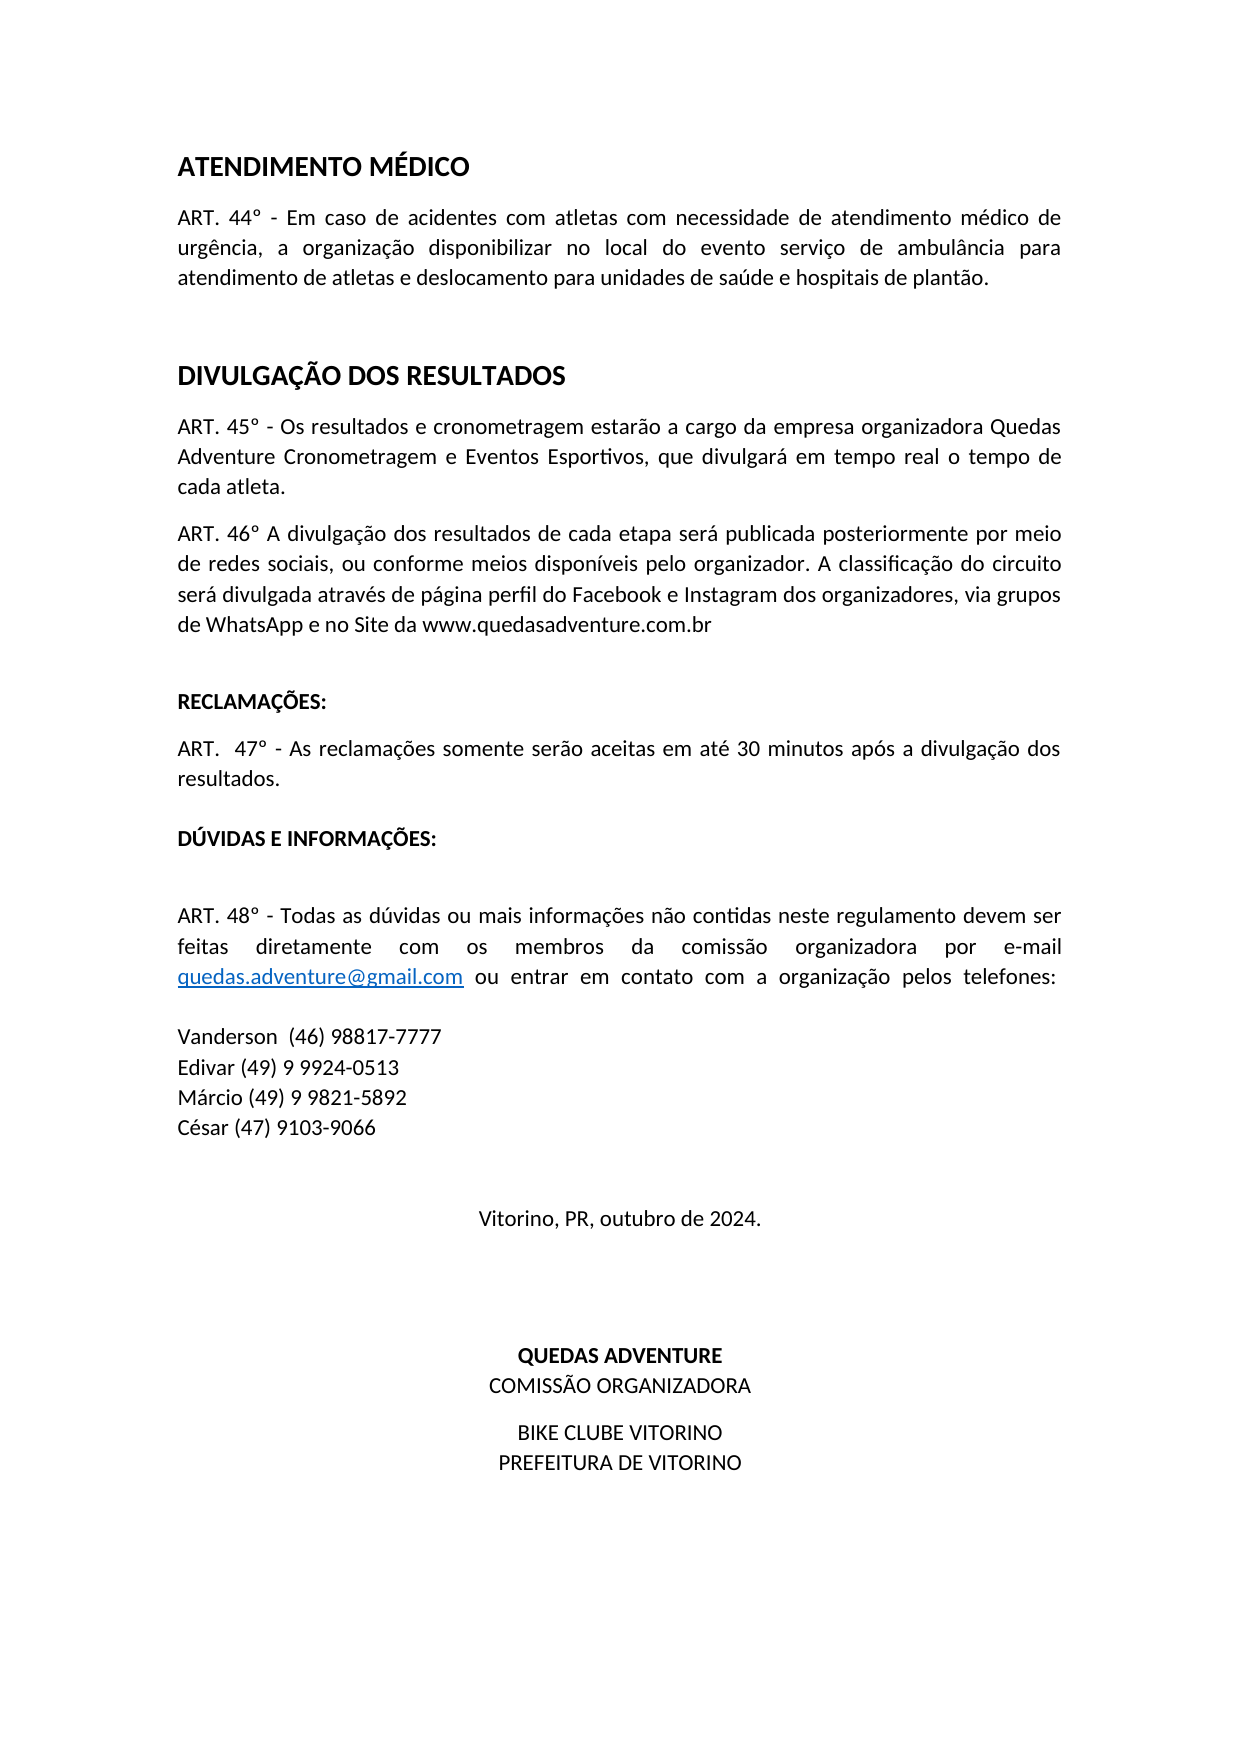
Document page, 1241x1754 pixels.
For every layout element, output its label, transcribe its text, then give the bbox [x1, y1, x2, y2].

text César (47) 9103-9066 [177, 1113, 1063, 1141]
text Edivar (49) 9 9924-0513 [177, 1053, 1063, 1081]
text DIVULGAÇÃO DOS RESULTADOS [177, 357, 1063, 392]
text ATENDIMENTO MÉDICO [177, 148, 1063, 183]
text ART. 48º - Todas as dúvidas ou mais informações não contidas neste regulamento devem ser feitas diretamente com os membros da comissão organizadora por e-mail quedas.adventure@gmail.com ou entrar em contato com a organização pelos telefones: Vanderson (46) 98817-7777 [177, 871, 1063, 1050]
text BIKE CLUBE VITORINO PREFEITURA DE VITORINO [177, 1418, 1063, 1476]
text ART. 46º A divulgação dos resultados de cada etapa será publicada posteriormente por meio de redes sociais, ou conforme meios disponíveis pelo organizador. A classificação do circuito será divulgada através de página perfil do Facebook e Instagram dos organizadores, via grupos de WhatsApp e no Site da www.quedasadventure.com.br [177, 519, 1063, 638]
text RECLAMAÇÕES: [177, 657, 1063, 715]
text ART. 44º - Em caso de acidentes com atletas com necessidade de atendimento médico de urgência, a organização disponibilizar no local do evento serviço de ambulância para atendimento de atletas e deslocamento para unidades de saúde e hospitais de plantão. [177, 203, 1063, 291]
text ART. 47º - As reclamações somente serão aceitas em até 30 minutos após a divulgação dos resultados. DÚVIDAS E INFORMAÇÕES: [177, 734, 1063, 852]
text Márcio (49) 9 9821-5892 [177, 1083, 1063, 1111]
text Vitorino, PR, outubro de 2024. [177, 1143, 1063, 1232]
text QUEDAS ADVENTURE COMISSÃO ORGANIZADORA [177, 1281, 1063, 1399]
text ART. 45º - Os resultados e cronometragem estarão a cargo da empresa organizadora Quedas Adventure Cronometragem e Eventos Esportivos, que divulgará em tempo real o tempo de cada atleta. [177, 412, 1063, 500]
